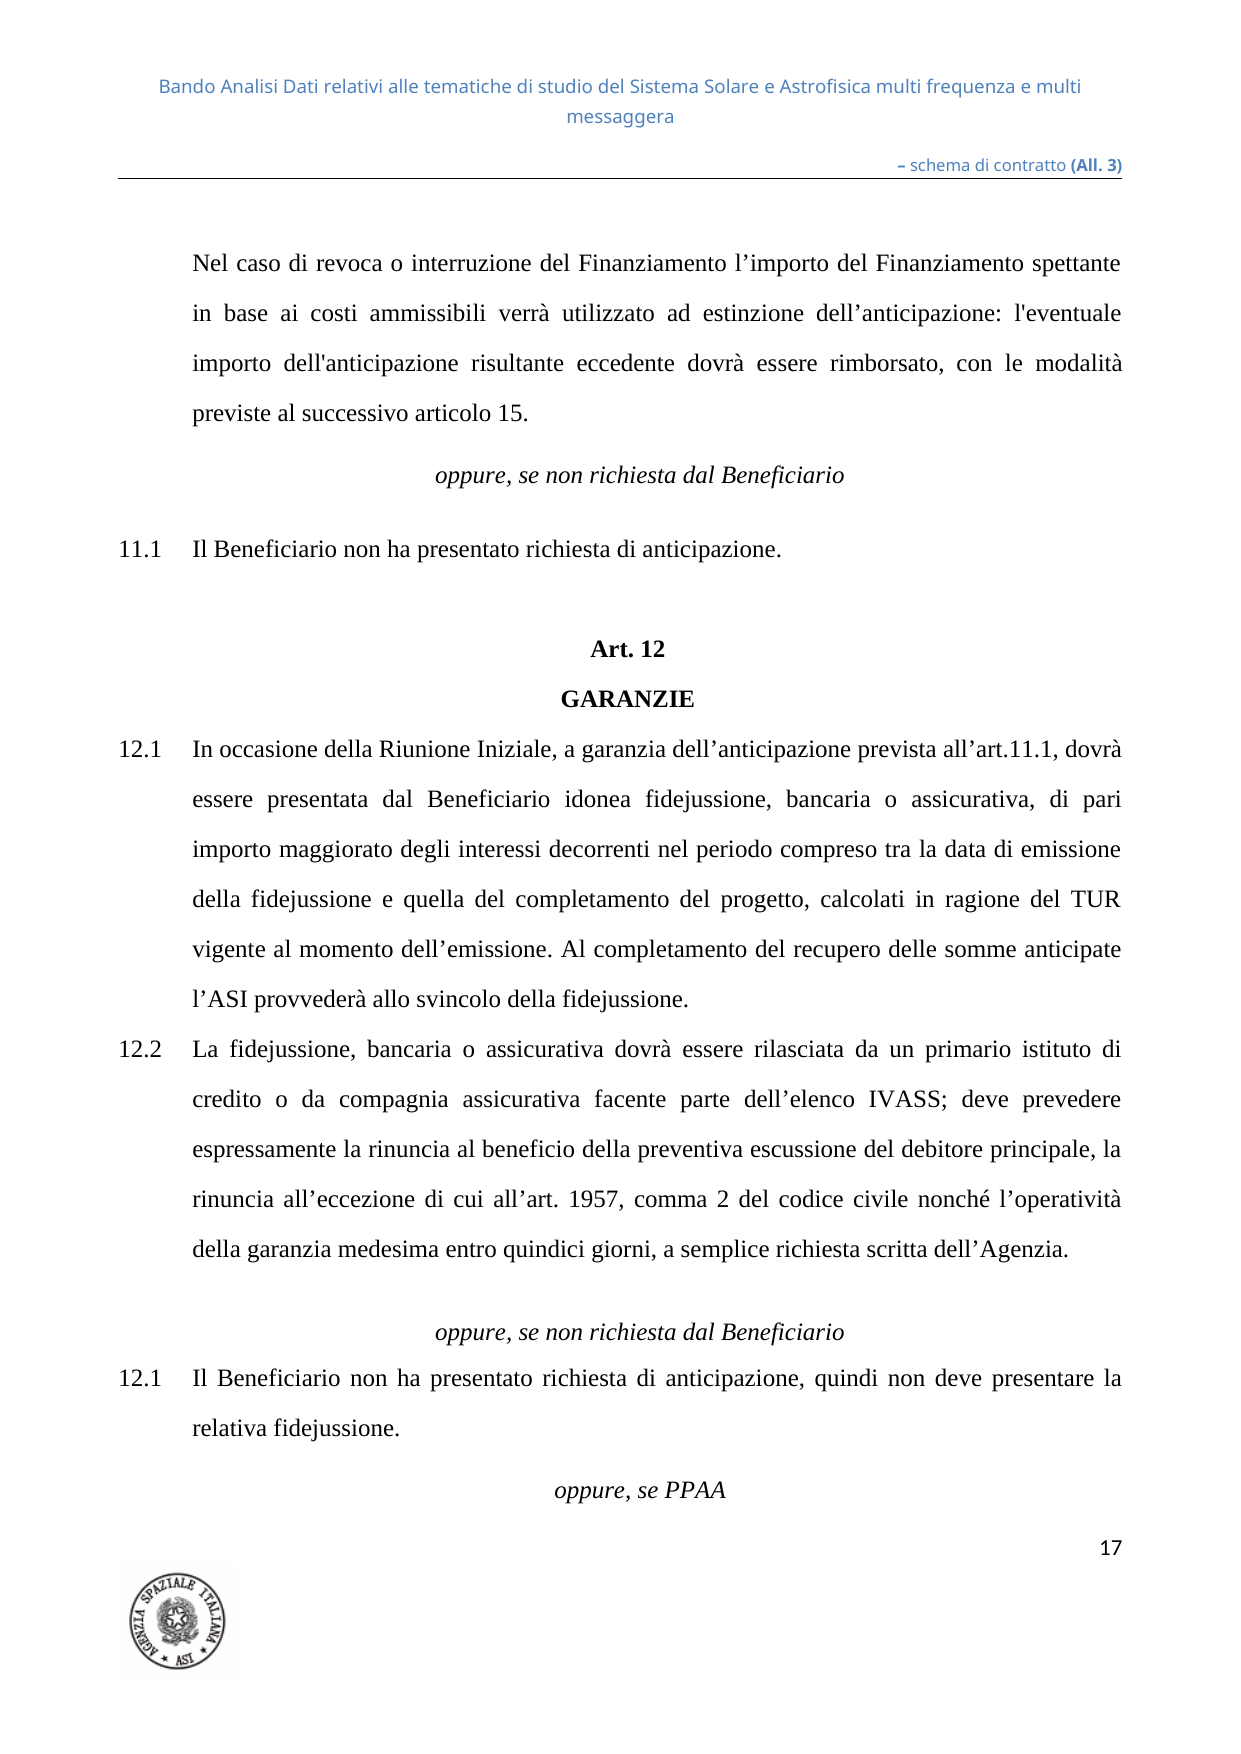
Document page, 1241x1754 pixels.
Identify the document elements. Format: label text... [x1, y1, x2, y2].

text oppure, se PPAA [159, 1475, 1122, 1504]
text GARANZIE [133, 667, 1122, 717]
text oppure, se non richiesta dal Beneficiario [159, 1317, 1122, 1346]
text Nel caso di revoca o interruzione del Finanziamento l’importo del Finanziamento spettante in base ai costi ammissibili verrà utilizzato ad estinzione dell’anticipazione: l'eventuale importo dell'anticipazione risultante eccedente dovrà essere rimborsato, con le modalità previste al successivo articolo 15. [118, 231, 1122, 431]
text Art. 12 [133, 617, 1122, 667]
picture [118, 1561, 237, 1681]
text 11.1 Il Beneficiario non ha presentato richiesta di anticipazione. [118, 517, 1122, 567]
text 12.2 La fidejussione, bancaria o assicurativa dovrà essere rilasciata da un primario istituto di credito o da compagnia assicurativa facente parte dell’elenco IVASS; deve prevedere espressamente la rinuncia al beneficio della preventiva escussione del debitore principale, la rinuncia all’eccezione di cui all’art. 1957, comma 2 del codice civile nonché l’operatività della garanzia medesima entro quindici giorni, a semplice richiesta scritta dell’Agenzia. [118, 1017, 1122, 1267]
text 12.1 Il Beneficiario non ha presentato richiesta di anticipazione, quindi non deve presentare la relativa fidejussione. [118, 1346, 1122, 1446]
text oppure, se non richiesta dal Beneficiario [159, 460, 1122, 489]
text 12.1 In occasione della Riunione Iniziale, a garanzia dell’anticipazione prevista all’art.11.1, dovrà essere presentata dal Beneficiario idonea fidejussione, bancaria o assicurativa, di pari importo maggiorato degli interessi decorrenti nel periodo compreso tra la data di emissione della fidejussione e quella del completamento del progetto, calcolati in ragione del TUR vigente al momento dell’emissione. Al completamento del recupero delle somme anticipate l’ASI provvederà allo svincolo della fidejussione. [118, 717, 1122, 1017]
